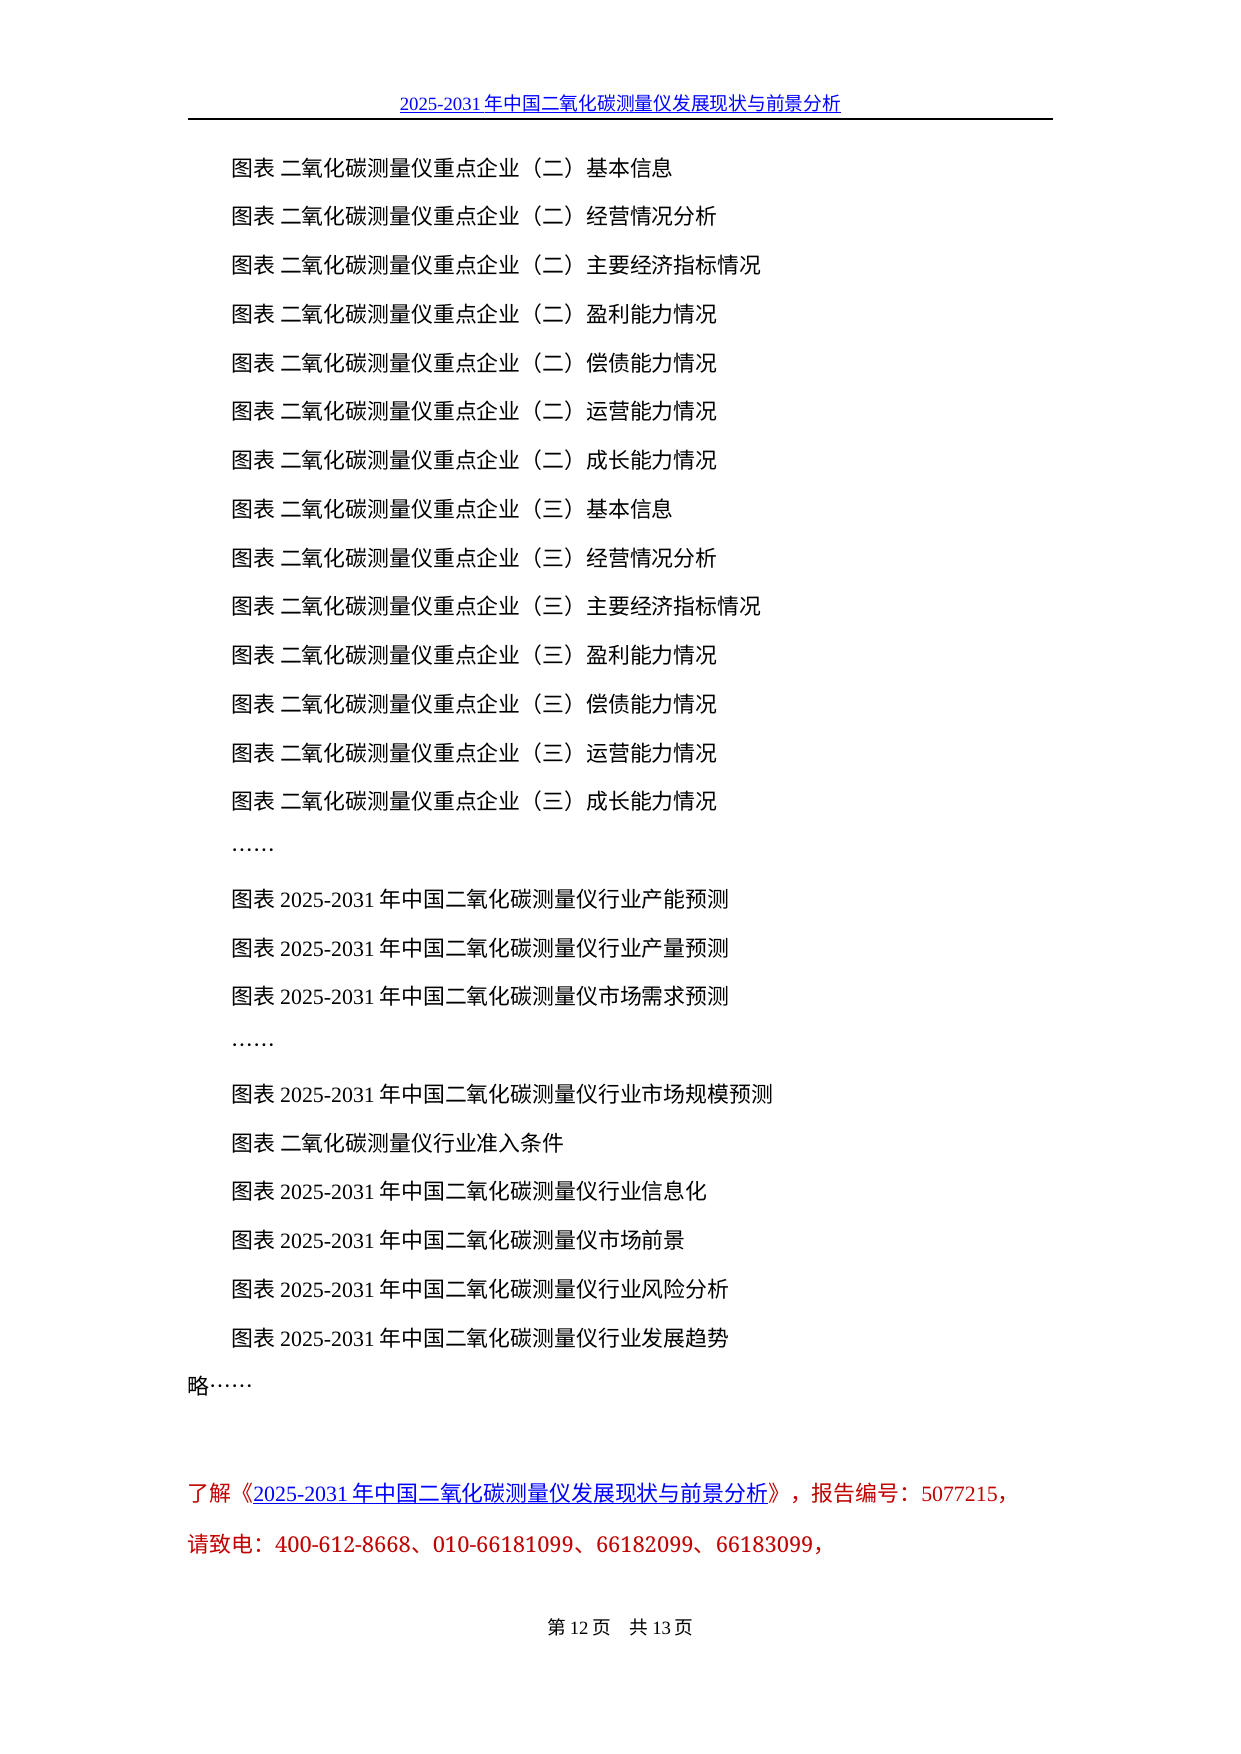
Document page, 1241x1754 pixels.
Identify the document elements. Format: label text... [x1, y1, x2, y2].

text 了解《2025-2031年中国二氧化碳测量仪发展现状与前景分析》，报告编号：5077215， [187, 1475, 1053, 1508]
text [187, 150, 1053, 1401]
text 请致电：400-612-8668、010-66181099、66182099、66183099， [187, 1527, 1053, 1559]
